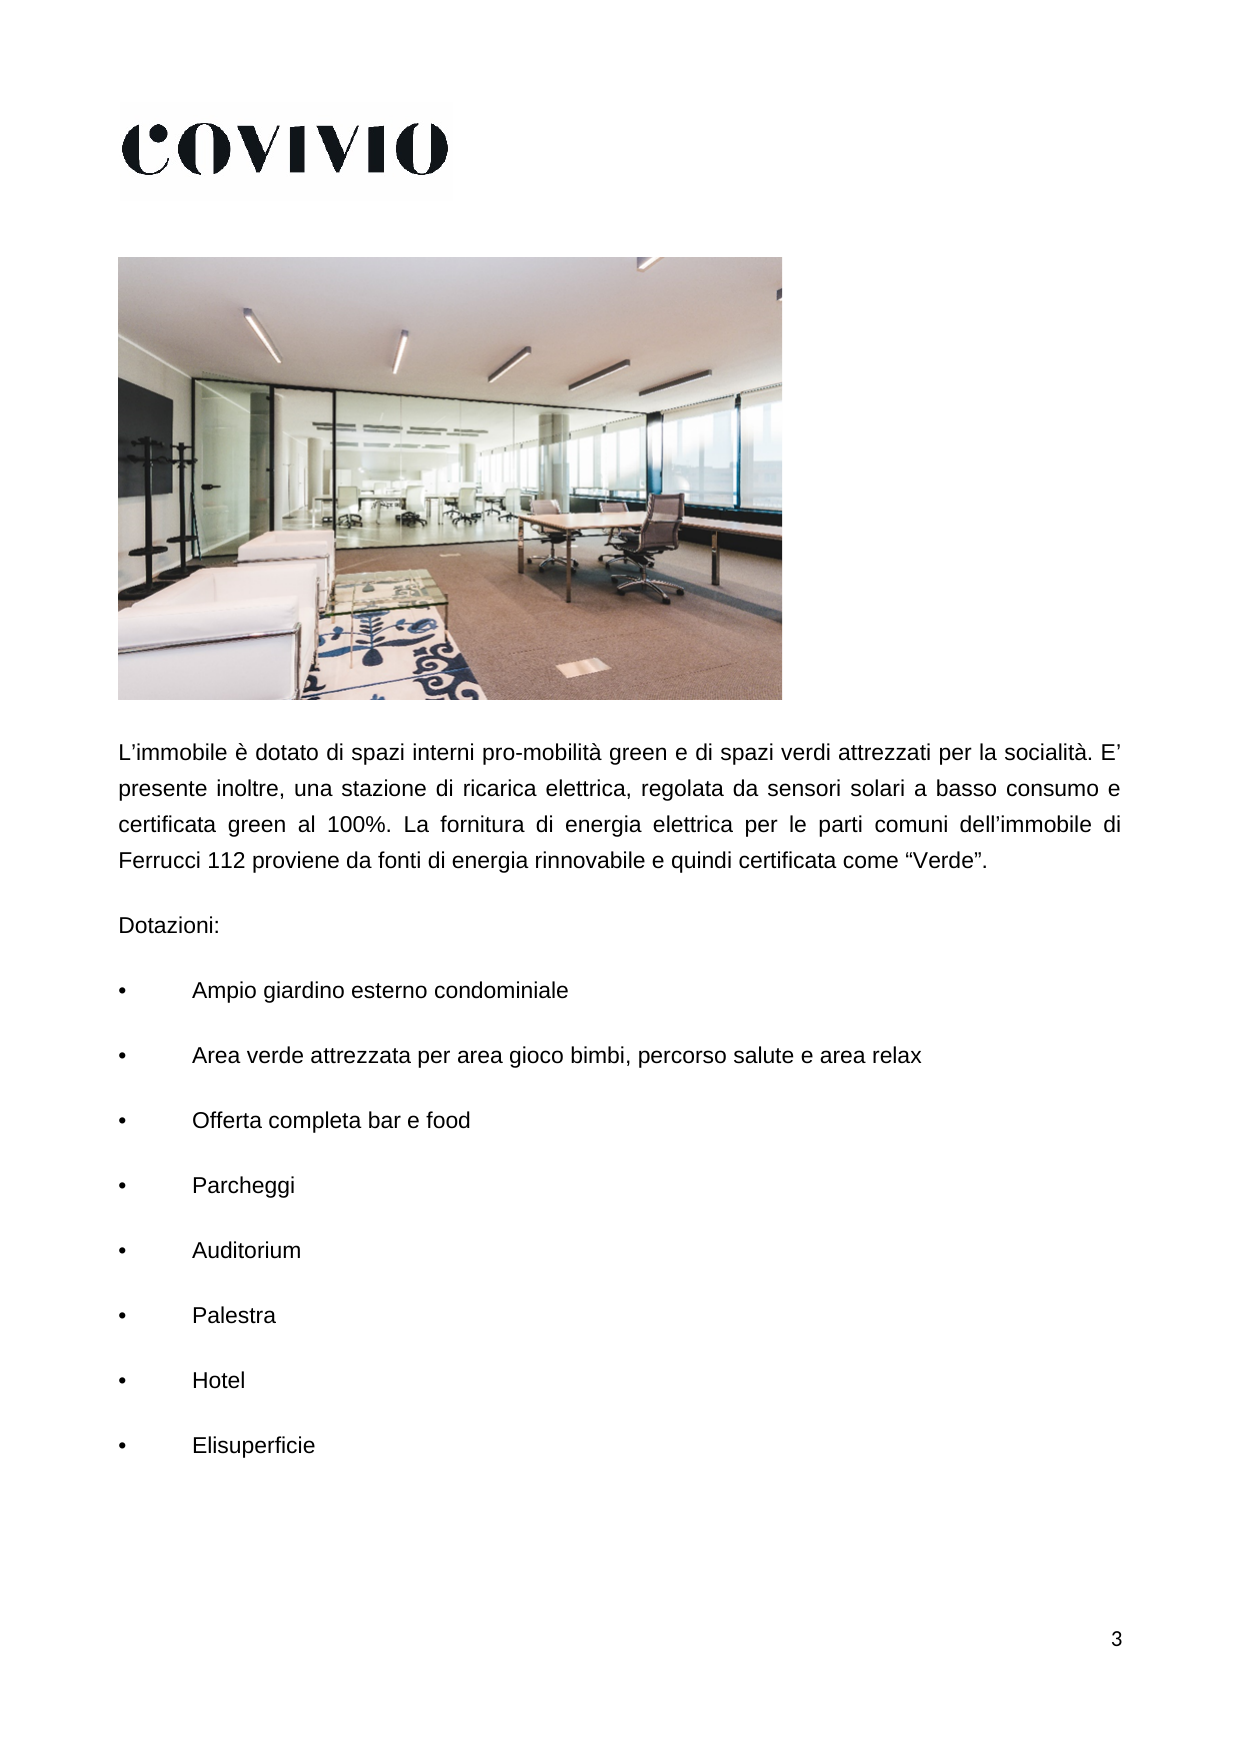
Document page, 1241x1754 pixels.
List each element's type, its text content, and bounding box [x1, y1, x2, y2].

text • Palestra [118, 1293, 1122, 1329]
text • Area verde attrezzata per area gioco bimbi, percorso salute e area relax [118, 1032, 1122, 1068]
text • Parcheggi [118, 1162, 1122, 1198]
picture [118, 102, 452, 199]
text • Auditorium [118, 1228, 1122, 1263]
text • Ampio giardino esterno condominiale [118, 967, 1122, 1003]
text • Offerta completa bar e food [118, 1097, 1122, 1133]
text • Elisuperficie [118, 1423, 1122, 1459]
text • Hotel [118, 1358, 1122, 1394]
picture [118, 257, 783, 700]
text Dotazioni: [118, 902, 1122, 938]
text L’immobile è dotato di spazi interni pro-mobilità green e di spazi verdi attrezzati per la socialità. E’ presente inoltre, una stazione di ricarica elettrica, regolata da sensori solari a basso consumo e certificata green al 100%. La fornitura di energia elettrica per le parti comuni dell’immobile di Ferrucci 112 proviene da fonti di energia rinnovabile e quindi certificata come “Verde”. [118, 729, 1122, 873]
